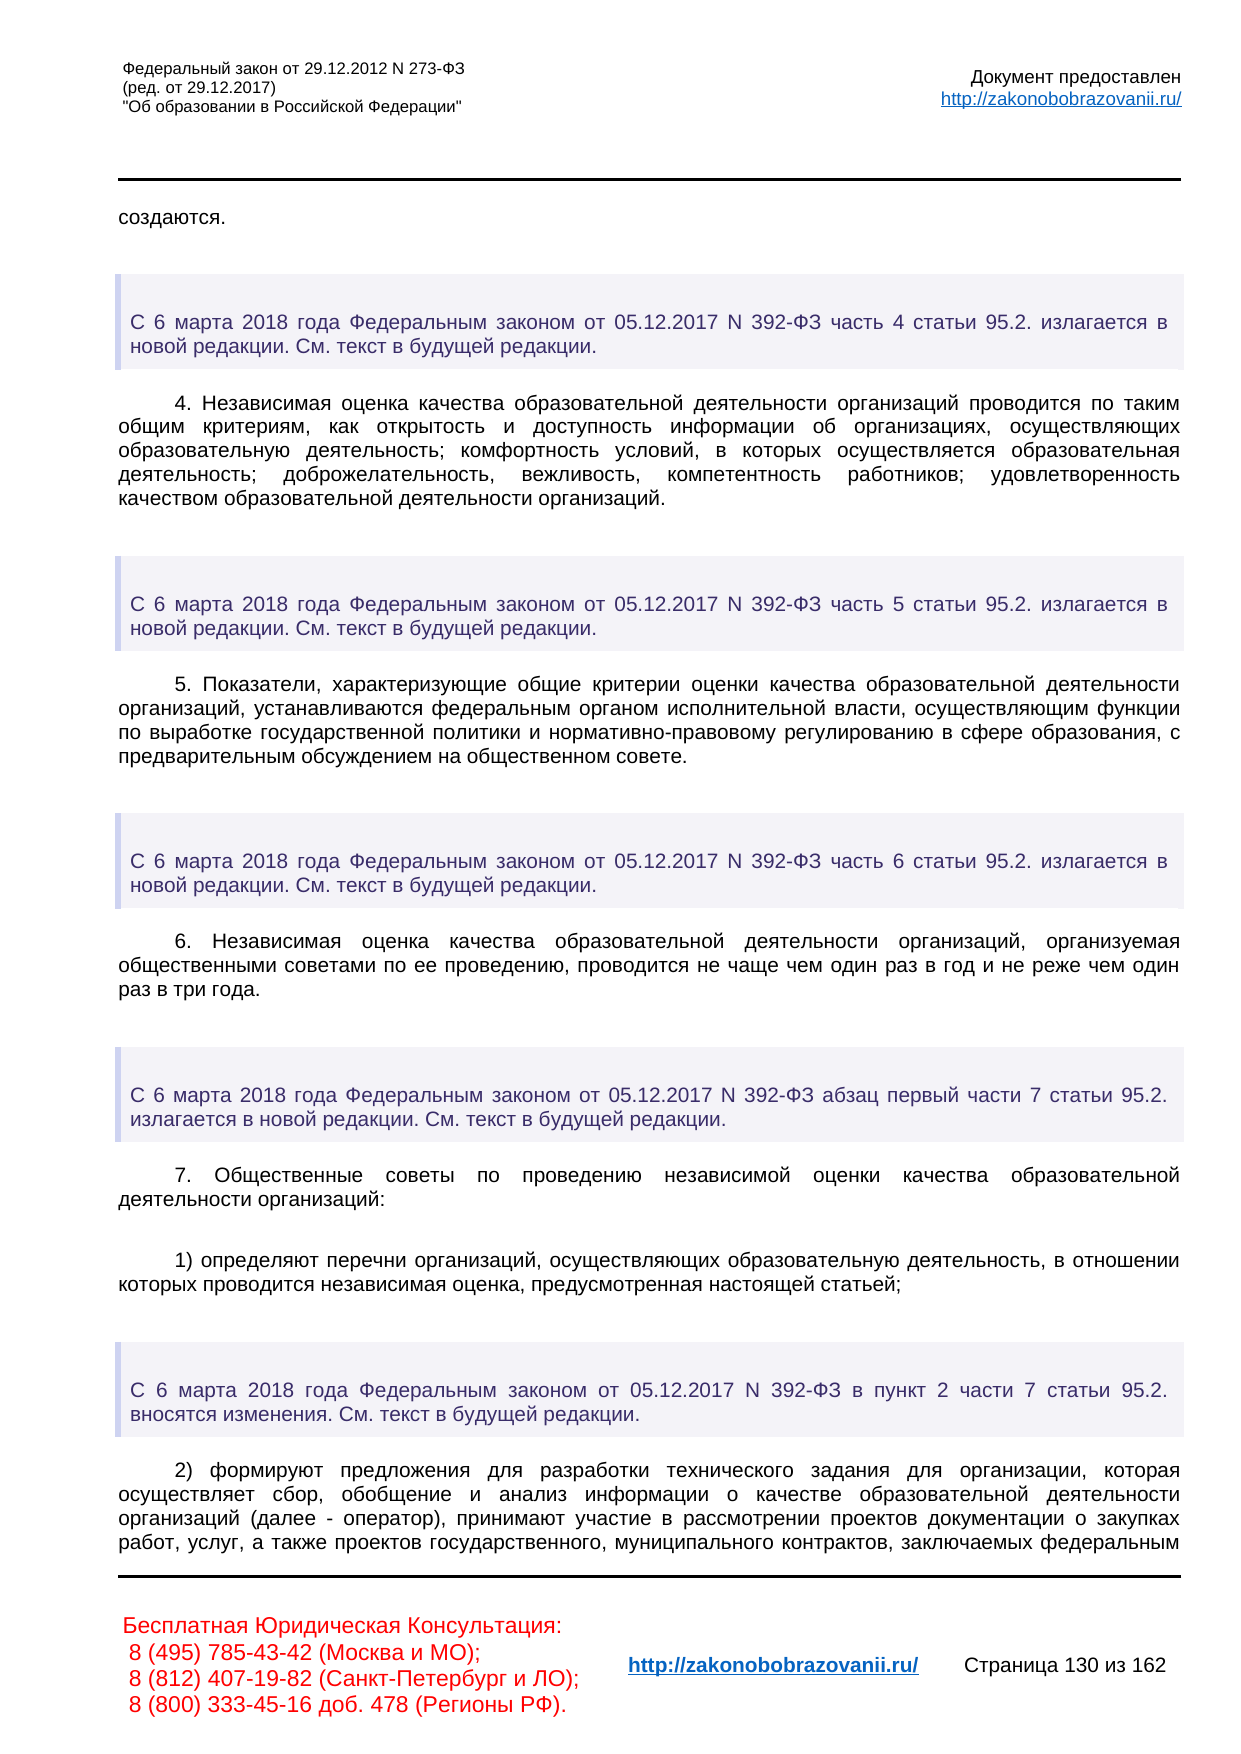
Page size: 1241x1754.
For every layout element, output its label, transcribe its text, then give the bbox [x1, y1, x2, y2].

text 6. Независимая оценка качества образовательной деятельности организаций, организуемая общественными советами по ее проведению, проводится не чаще чем один раз в год и не реже чем один раз в три года. [118, 929, 1181, 1001]
text 5. Показатели, характеризующие общие критерии оценки качества образовательной деятельности организаций, устанавливаются федеральным органом исполнительной власти, осуществляющим функции по выработке государственной политики и нормативно-правовому регулированию в сфере образования, с предварительным обсуждением на общественном совете. [118, 672, 1181, 768]
text 1) определяют перечни организаций, осуществляющих образовательную деятельность, в отношении которых проводится независимая оценка, предусмотренная настоящей статьей; [118, 1248, 1181, 1296]
table_header С 6 марта 2018 года Федеральным законом от 05.12.2017 N 392-ФЗ часть 5 статьи 95.2. излагается в новой редакции. См. текст в будущей редакции. [121, 556, 1178, 651]
table_header С 6 марта 2018 года Федеральным законом от 05.12.2017 N 392-ФЗ в пункт 2 части 7 статьи 95.2. вносятся изменения. См. текст в будущей редакции. [121, 1342, 1178, 1437]
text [118, 205, 1181, 229]
table_header С 6 марта 2018 года Федеральным законом от 05.12.2017 N 392-ФЗ часть 4 статьи 95.2. излагается в новой редакции. См. текст в будущей редакции. [121, 274, 1178, 369]
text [118, 1458, 1181, 1554]
table_header С 6 марта 2018 года Федеральным законом от 05.12.2017 N 392-ФЗ часть 6 статьи 95.2. излагается в новой редакции. См. текст в будущей редакции. [121, 813, 1178, 908]
text 7. Общественные советы по проведению независимой оценки качества образовательной деятельности организаций: [118, 1163, 1181, 1211]
table_header С 6 марта 2018 года Федеральным законом от 05.12.2017 N 392-ФЗ абзац первый части 7 статьи 95.2. излагается в новой редакции. См. текст в будущей редакции. [121, 1047, 1178, 1142]
text 4. Независимая оценка качества образовательной деятельности организаций проводится по таким общим критериям, как открытость и доступность информации об организациях, осуществляющих образовательную деятельность; комфортность условий, в которых осуществляется образовательная деятельность; доброжелательность, вежливость, компетентность работников; удовлетворенность качеством образовательной деятельности организаций. [118, 390, 1181, 510]
